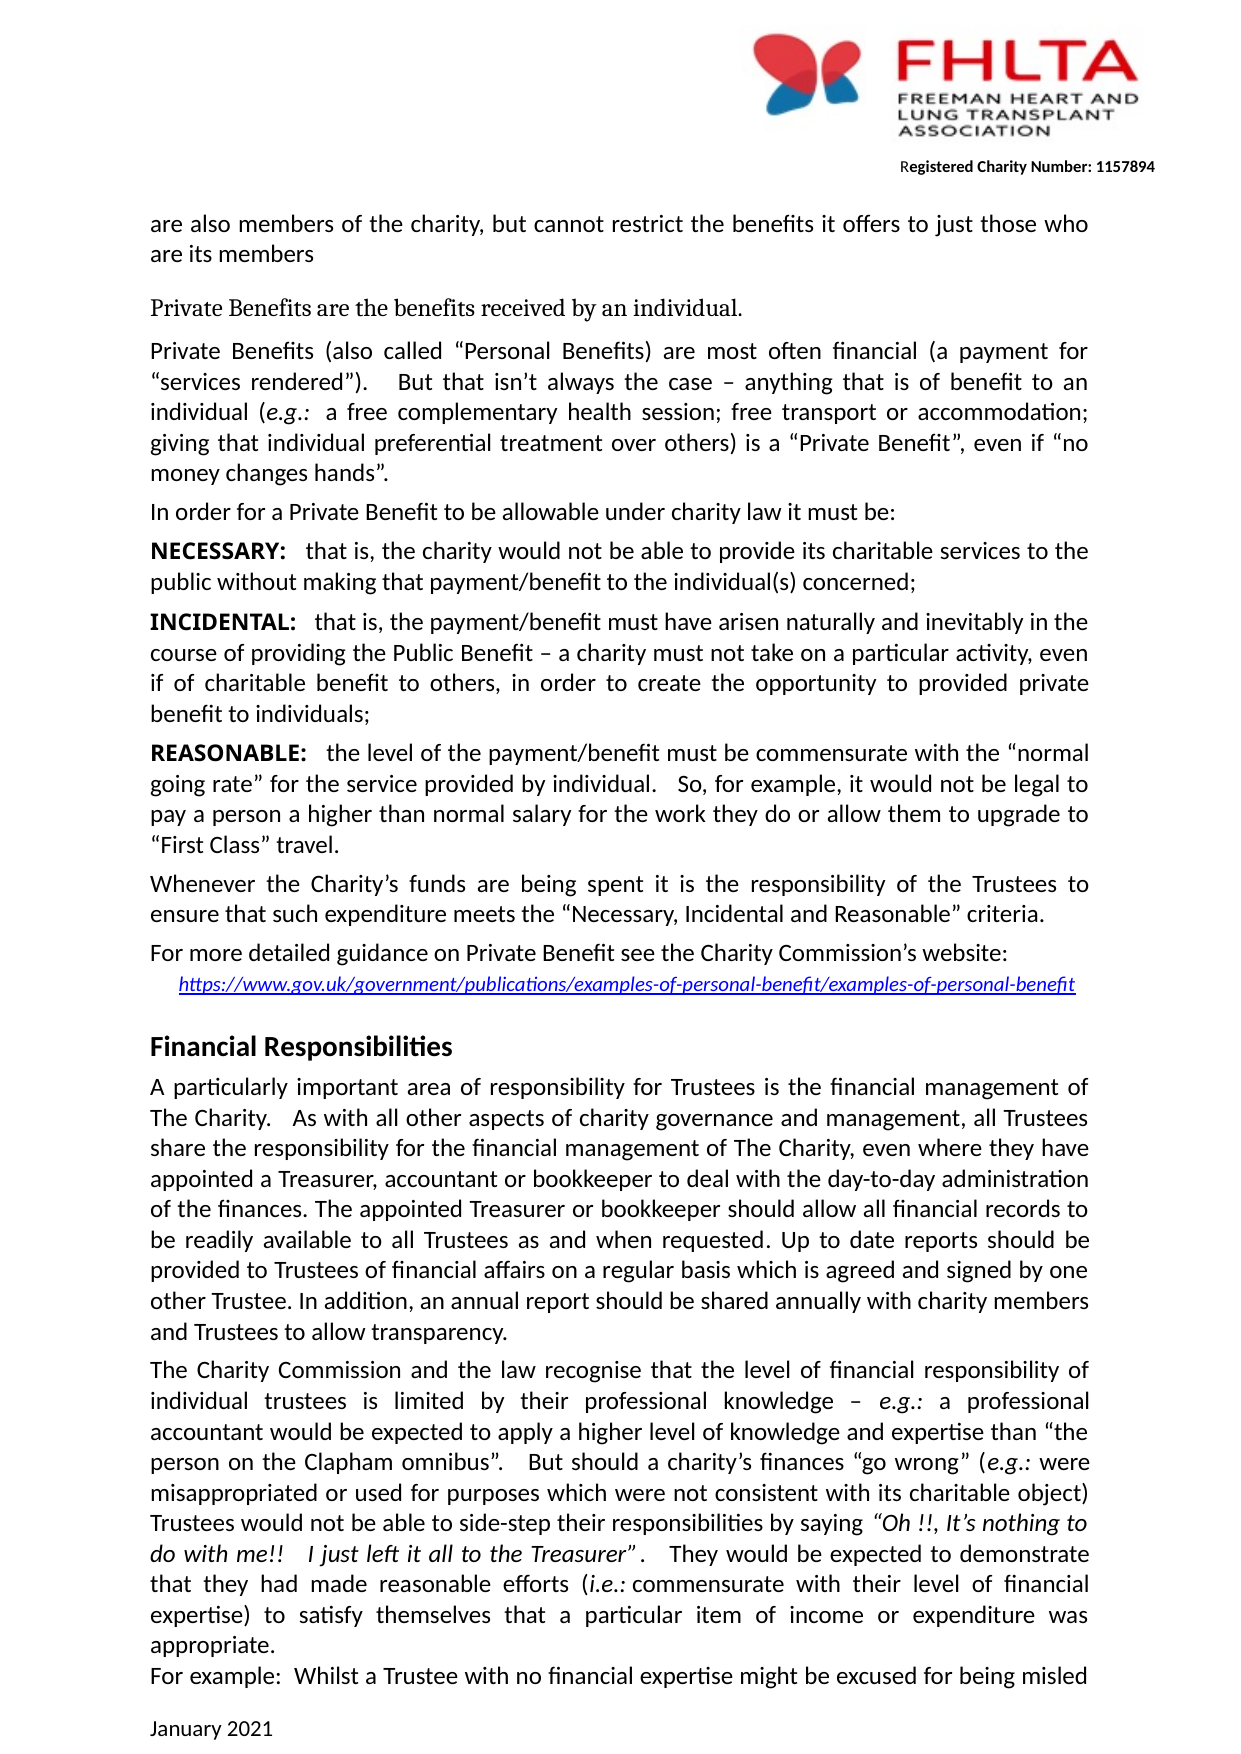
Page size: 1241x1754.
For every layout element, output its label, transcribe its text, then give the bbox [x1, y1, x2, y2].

text REASONABLE: the level of the payment/benefit must be commensurate with the “normal going rate” for the service provided by individual. So, for example, it would not be legal to pay a person a higher than normal salary for the work they do or allow them to upgrade to “First Class” travel. [150, 737, 1090, 859]
text INCIDENTAL: that is, the payment/benefit must have arisen naturally and inevitably in the course of providing the Public Benefit – a charity must not take on a particular activity, even if of charitable benefit to others, in order to create the opportunity to provided private benefit to individuals; [150, 605, 1090, 728]
subtitle Private Benefits are the benefits received by an individual. [150, 294, 1090, 323]
text In order for a Private Benefit to be allowable under charity law it must be: [150, 496, 1090, 527]
text A particularly important area of responsibility for Trustees is the financial management of The Charity. As with all other aspects of charity governance and management, all Trustees share the responsibility for the financial management of The Charity, even where they have appointed a Treasurer, accountant or bookkeeper to deal with the day-to-day administration of the finances. The appointed Treasurer or bookkeeper should allow all financial records to be readily available to all Trustees as and when requested. Up to date reports should be provided to Trustees of financial affairs on a regular basis which is agreed and signed by one other Trustee. In addition, an annual report should be shared annually with charity members and Trustees to allow transparency. [150, 1072, 1090, 1346]
text Private Benefits (also called “Personal Benefits) are most often financial (a payment for “services rendered”). But that isn’t always the case – anything that is of benefit to an individual (e.g.: a free complementary health session; free transport or accommodation; giving that individual preferential treatment over others) is a “Private Benefit”, even if “no money changes hands”. [150, 336, 1090, 488]
picture [740, 0, 1154, 161]
text Whenever the Charity’s funds are being spent it is the responsibility of the Trustees to ensure that such expenditure meets the “Necessary, Incidental and Reasonable” criteria. [150, 868, 1090, 929]
text For more detailed guidance on Private Benefit see the Charity Commission’s website: https://www.gov.uk/government/publications/examples-of-personal-benefit/examples-of-personal-benefit [150, 937, 1090, 998]
text NECESSARY: that is, the charity would not be able to provide its charitable services to the public without making that payment/benefit to the individual(s) concerned; [150, 535, 1090, 597]
subtitle Financial Responsibilities [150, 1028, 1090, 1063]
